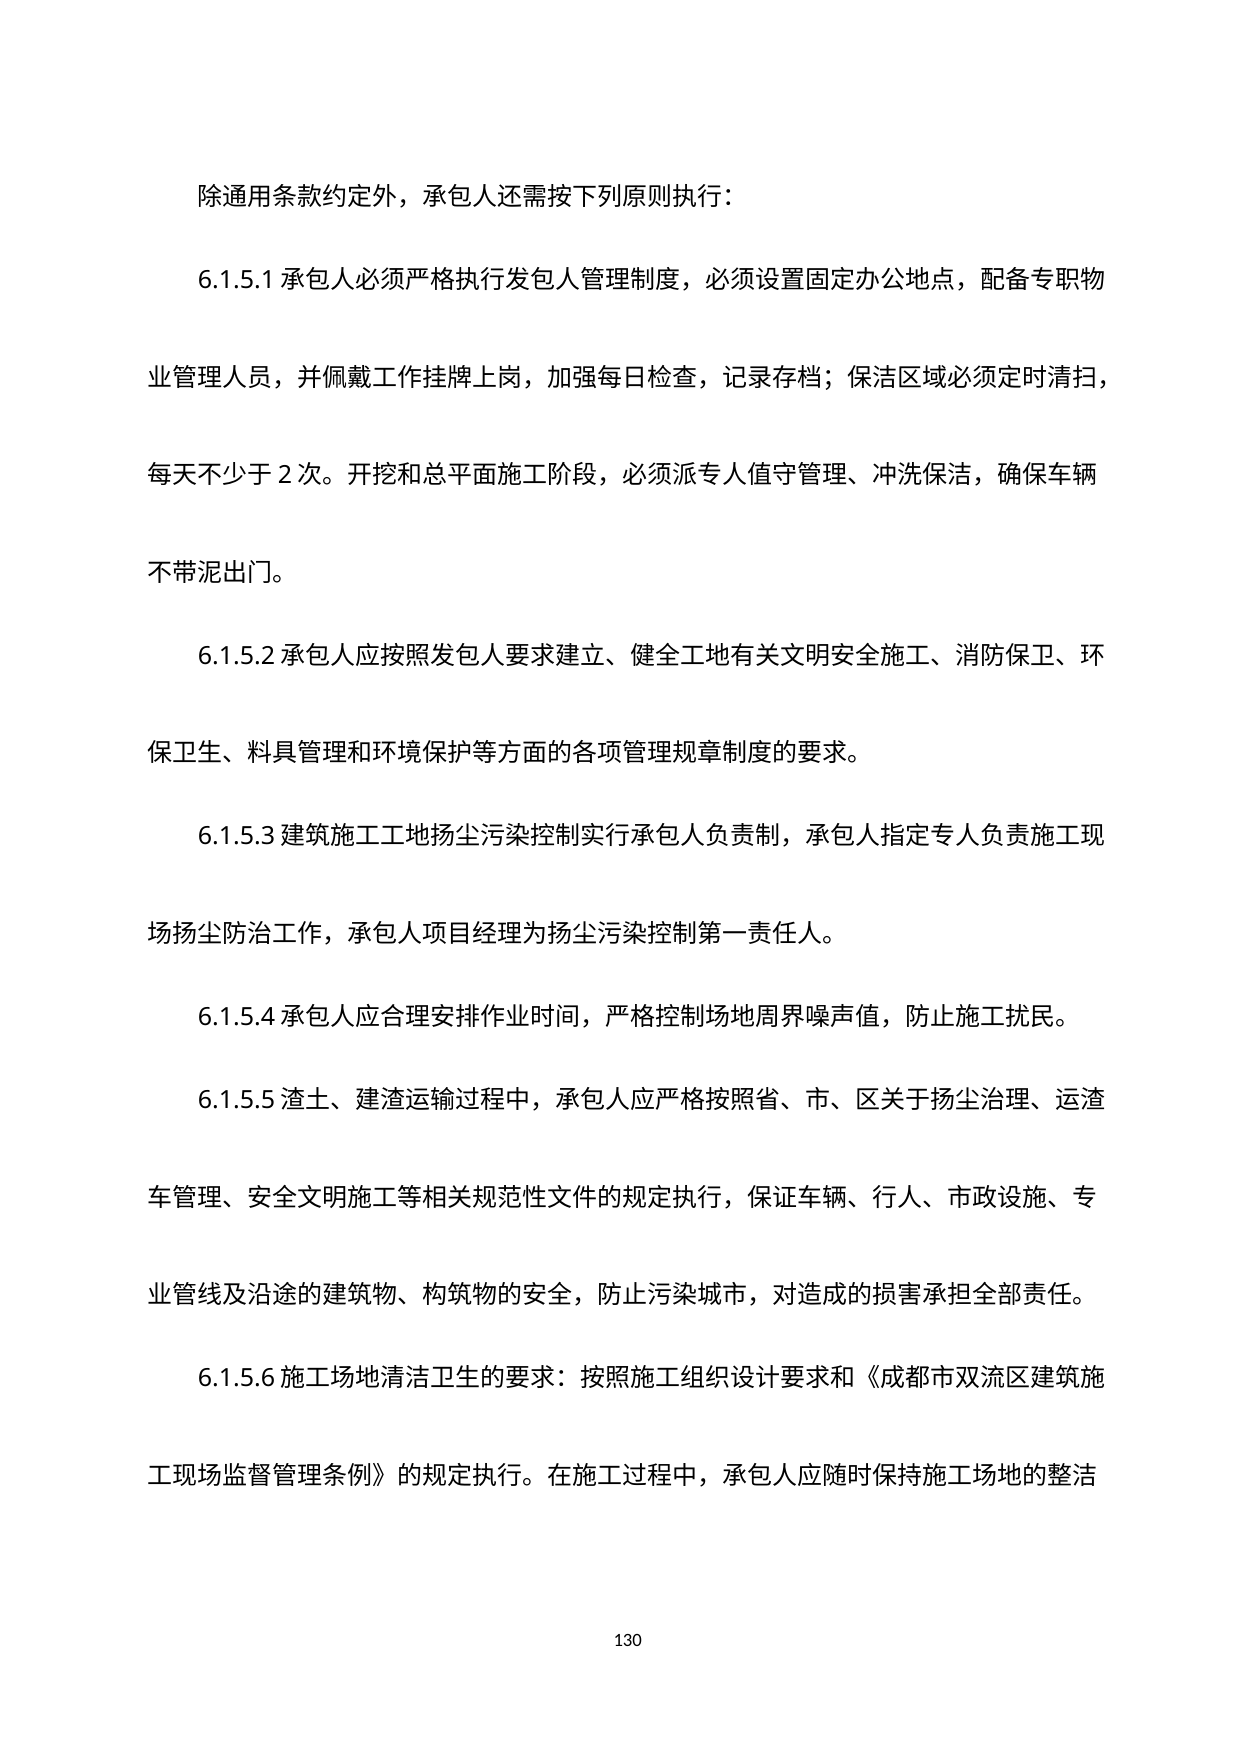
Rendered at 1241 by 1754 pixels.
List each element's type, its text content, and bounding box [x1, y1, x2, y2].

text 除通用条款约定外，承包人还需按下列原则执行： [148, 162, 1107, 227]
text 6.1.5.5渣土、建渣运输过程中，承包人应严格按照省、市、区关于扬尘治理、运渣车管理、安全文明施工等相关规范性文件的规定执行，保证车辆、行人、市政设施、专业管线及沿途的建筑物、构筑物的安全，防止污染城市，对造成的损害承担全部责任。 [148, 1065, 1107, 1325]
text 6.1.5.4承包人应合理安排作业时间，严格控制场地周界噪声值，防止施工扰民。 [148, 982, 1107, 1047]
text 6.1.5.3建筑施工工地扬尘污染控制实行承包人负责制，承包人指定专人负责施工现场扬尘防治工作，承包人项目经理为扬尘污染控制第一责任人。 [148, 801, 1107, 964]
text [148, 1343, 1107, 1506]
text 6.1.5.2承包人应按照发包人要求建立、健全工地有关文明安全施工、消防保卫、环保卫生、料具管理和环境保护等方面的各项管理规章制度的要求。 [148, 621, 1107, 783]
text 6.1.5.1承包人必须严格执行发包人管理制度，必须设置固定办公地点，配备专职物业管理人员，并佩戴工作挂牌上岗，加强每日检查，记录存档；保洁区域必须定时清扫，每天不少于2次。开挖和总平面施工阶段，必须派专人值守管理、冲洗保洁，确保车辆不带泥出门。 [148, 245, 1107, 603]
